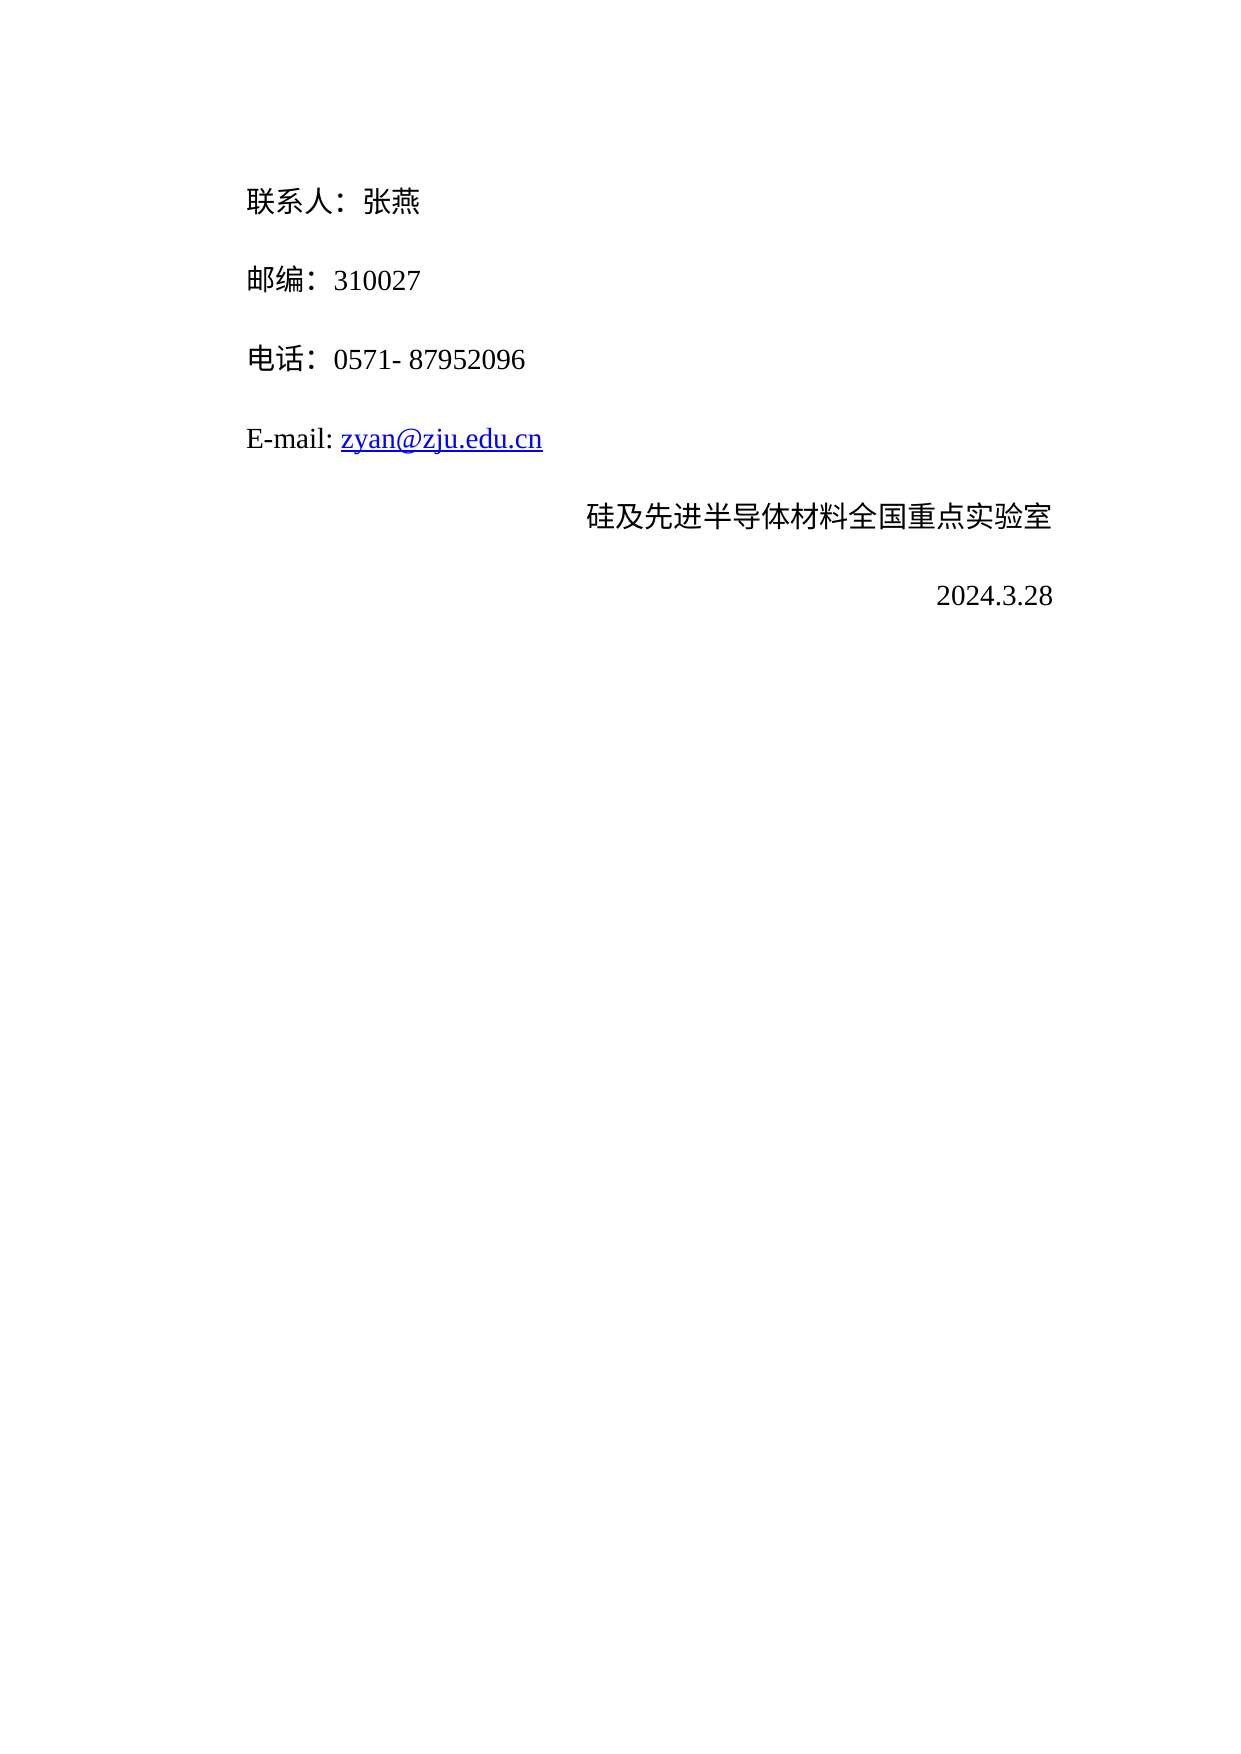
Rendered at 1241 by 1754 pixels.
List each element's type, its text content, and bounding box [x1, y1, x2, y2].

text E-mail: zyan@zju.edu.cn [187, 398, 1053, 461]
text 电话：0571- 87952096 [187, 319, 1053, 382]
text 2024.3.28 [187, 556, 1053, 618]
text 邮编：310027 [187, 241, 1053, 303]
text 硅及先进半导体材料全国重点实验室 [187, 477, 1053, 539]
text 联系人：张燕 [187, 162, 1053, 224]
